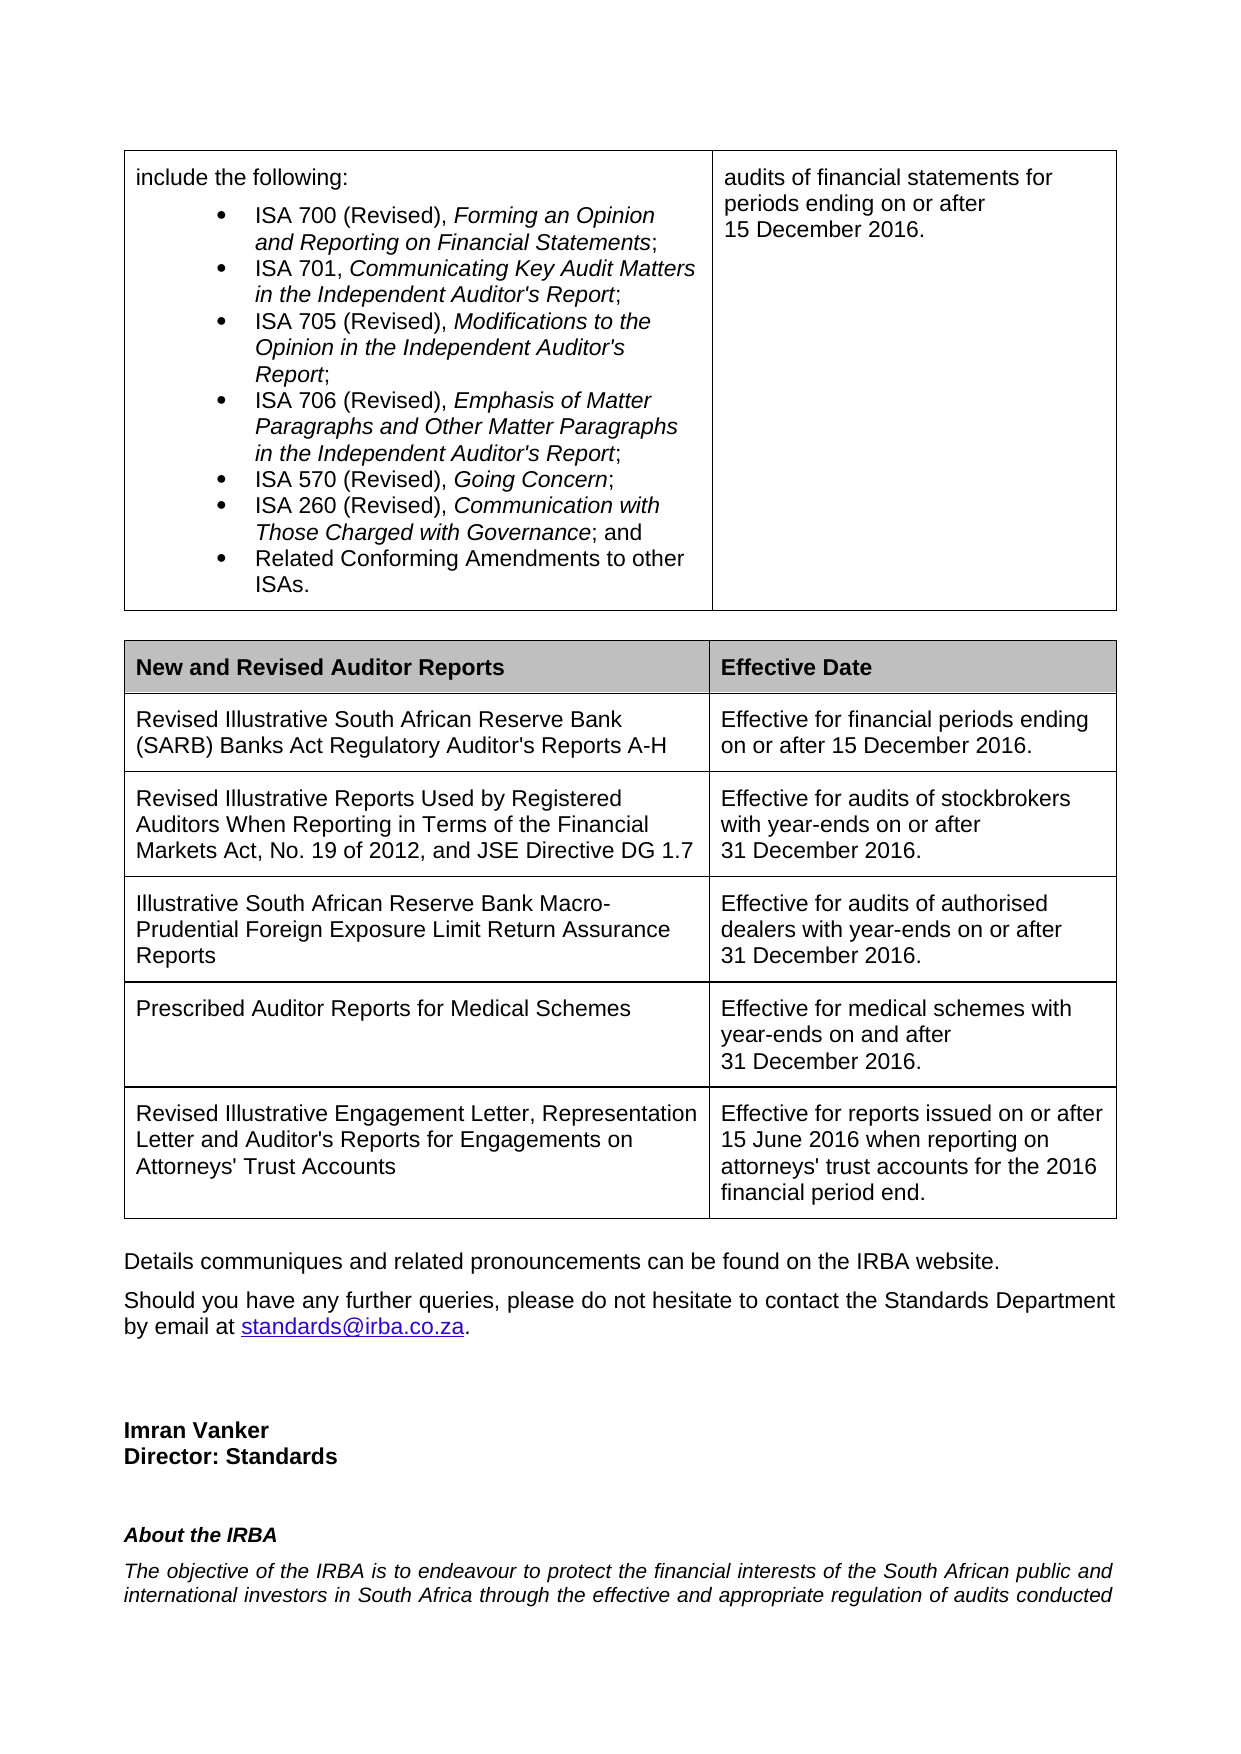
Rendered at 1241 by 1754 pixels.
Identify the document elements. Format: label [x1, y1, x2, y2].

table_header [113, 150, 1128, 1607]
